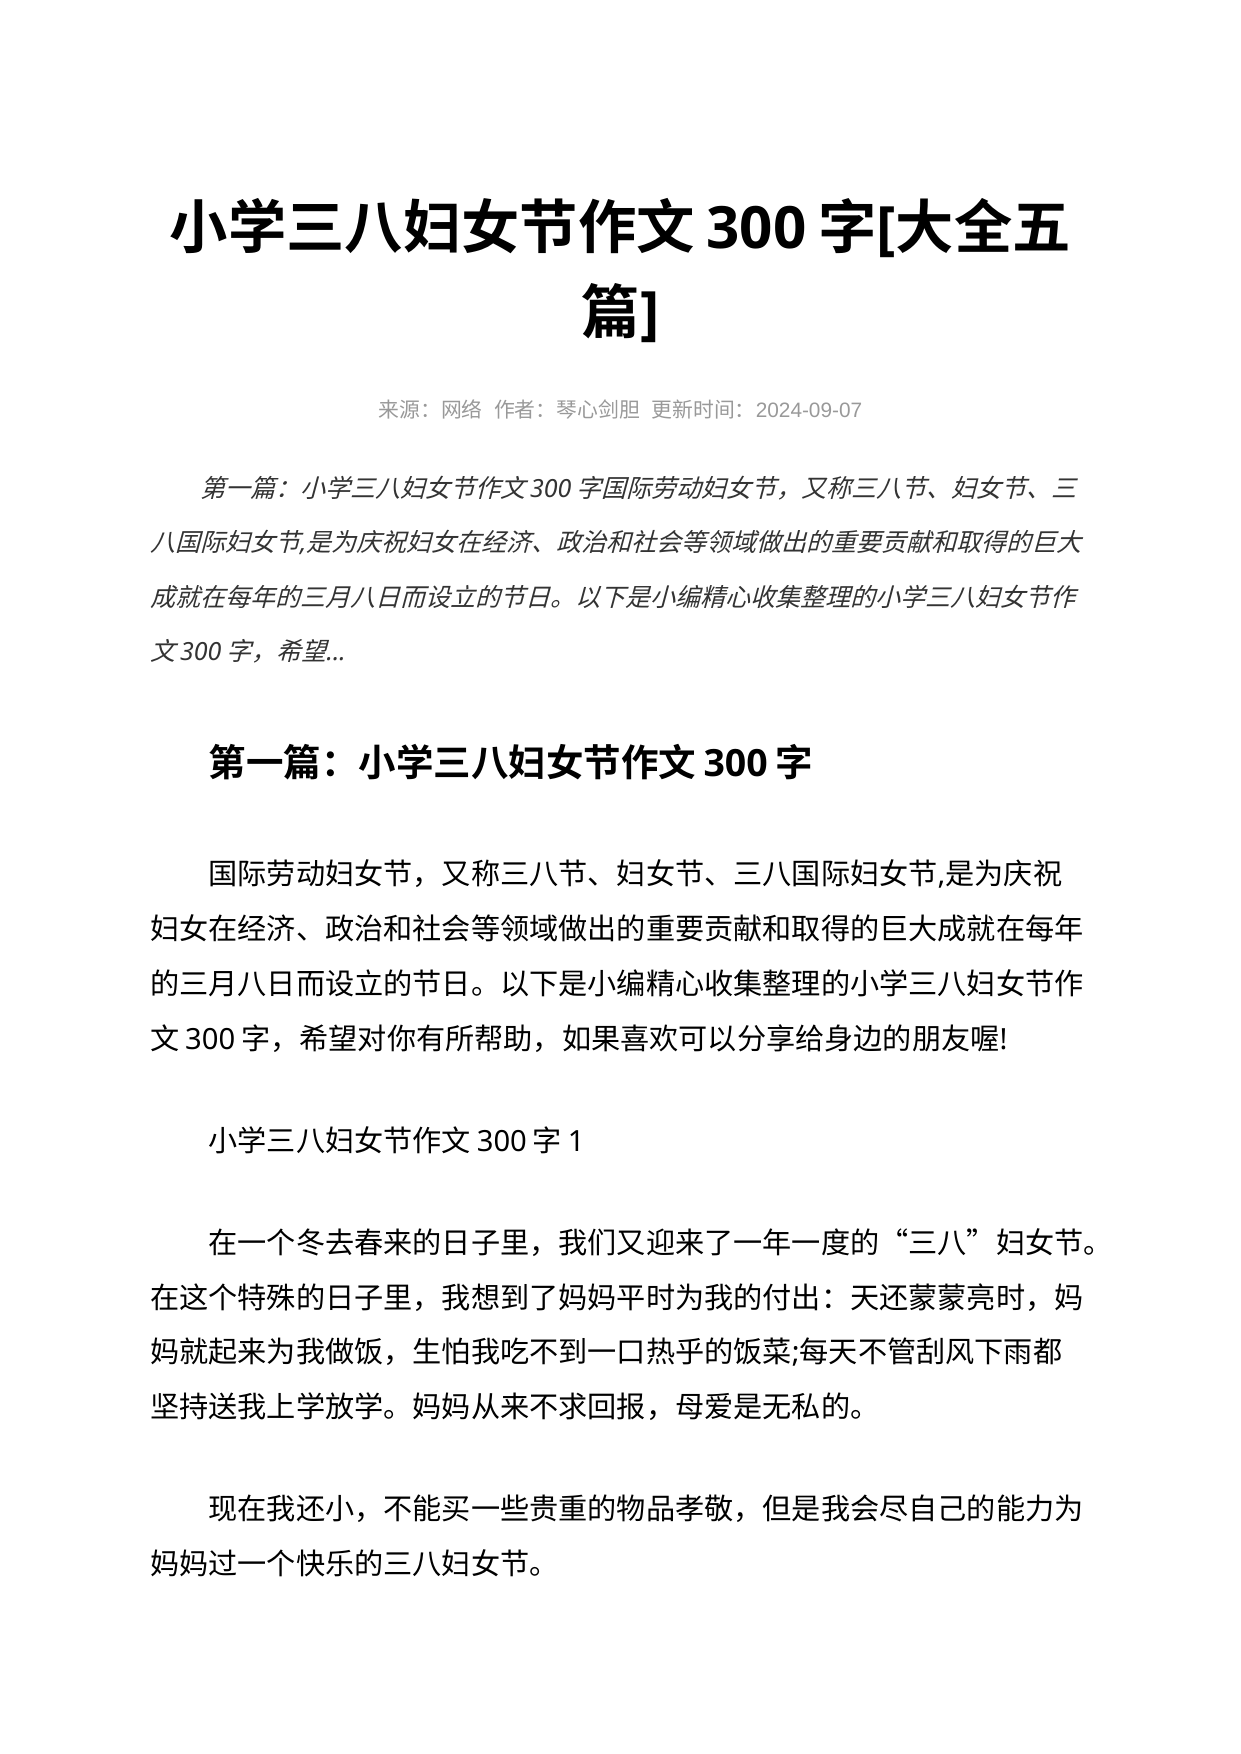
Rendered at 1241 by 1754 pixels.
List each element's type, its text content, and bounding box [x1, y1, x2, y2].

text 第一篇：小学三八妇女节作文300字 [150, 733, 1090, 787]
text 小学三八妇女节作文300字1 [150, 1117, 1090, 1160]
text 国际劳动妇女节，又称三八节、妇女节、三八国际妇女节,是为庆祝妇女在经济、政治和社会等领域做出的重要贡献和取得的巨大成就在每年的三月八日而设立的节日。以下是小编精心收集整理的小学三八妇女节作文300字，希望对你有所帮助，如果喜欢可以分享给身边的朋友喔! [150, 851, 1090, 1058]
text 在一个冬去春来的日子里，我们又迎来了一年一度的“三八”妇女节。在这个特殊的日子里，我想到了妈妈平时为我的付出：天还蒙蒙亮时，妈妈就起来为我做饭，生怕我吃不到一口热乎的饭菜;每天不管刮风下雨都坚持送我上学放学。妈妈从来不求回报，母爱是无私的。 [150, 1219, 1090, 1426]
text 现在我还小，不能买一些贵重的物品孝敬，但是我会尽自己的能力为妈妈过一个快乐的三八妇女节。 [150, 1486, 1090, 1583]
subtitle 小学三八妇女节作文300字[大全五篇] [150, 181, 1090, 351]
text 第一篇：小学三八妇女节作文300字国际劳动妇女节，又称三八节、妇女节、三八国际妇女节,是为庆祝妇女在经济、政治和社会等领域做出的重要贡献和取得的巨大成就在每年的三月八日而设立的节日。以下是小编精心收集整理的小学三八妇女节作文300字，希望... [150, 468, 1090, 668]
text 来源：网络 作者：琴心剑胆 更新时间：2024-09-07 [150, 398, 1090, 422]
